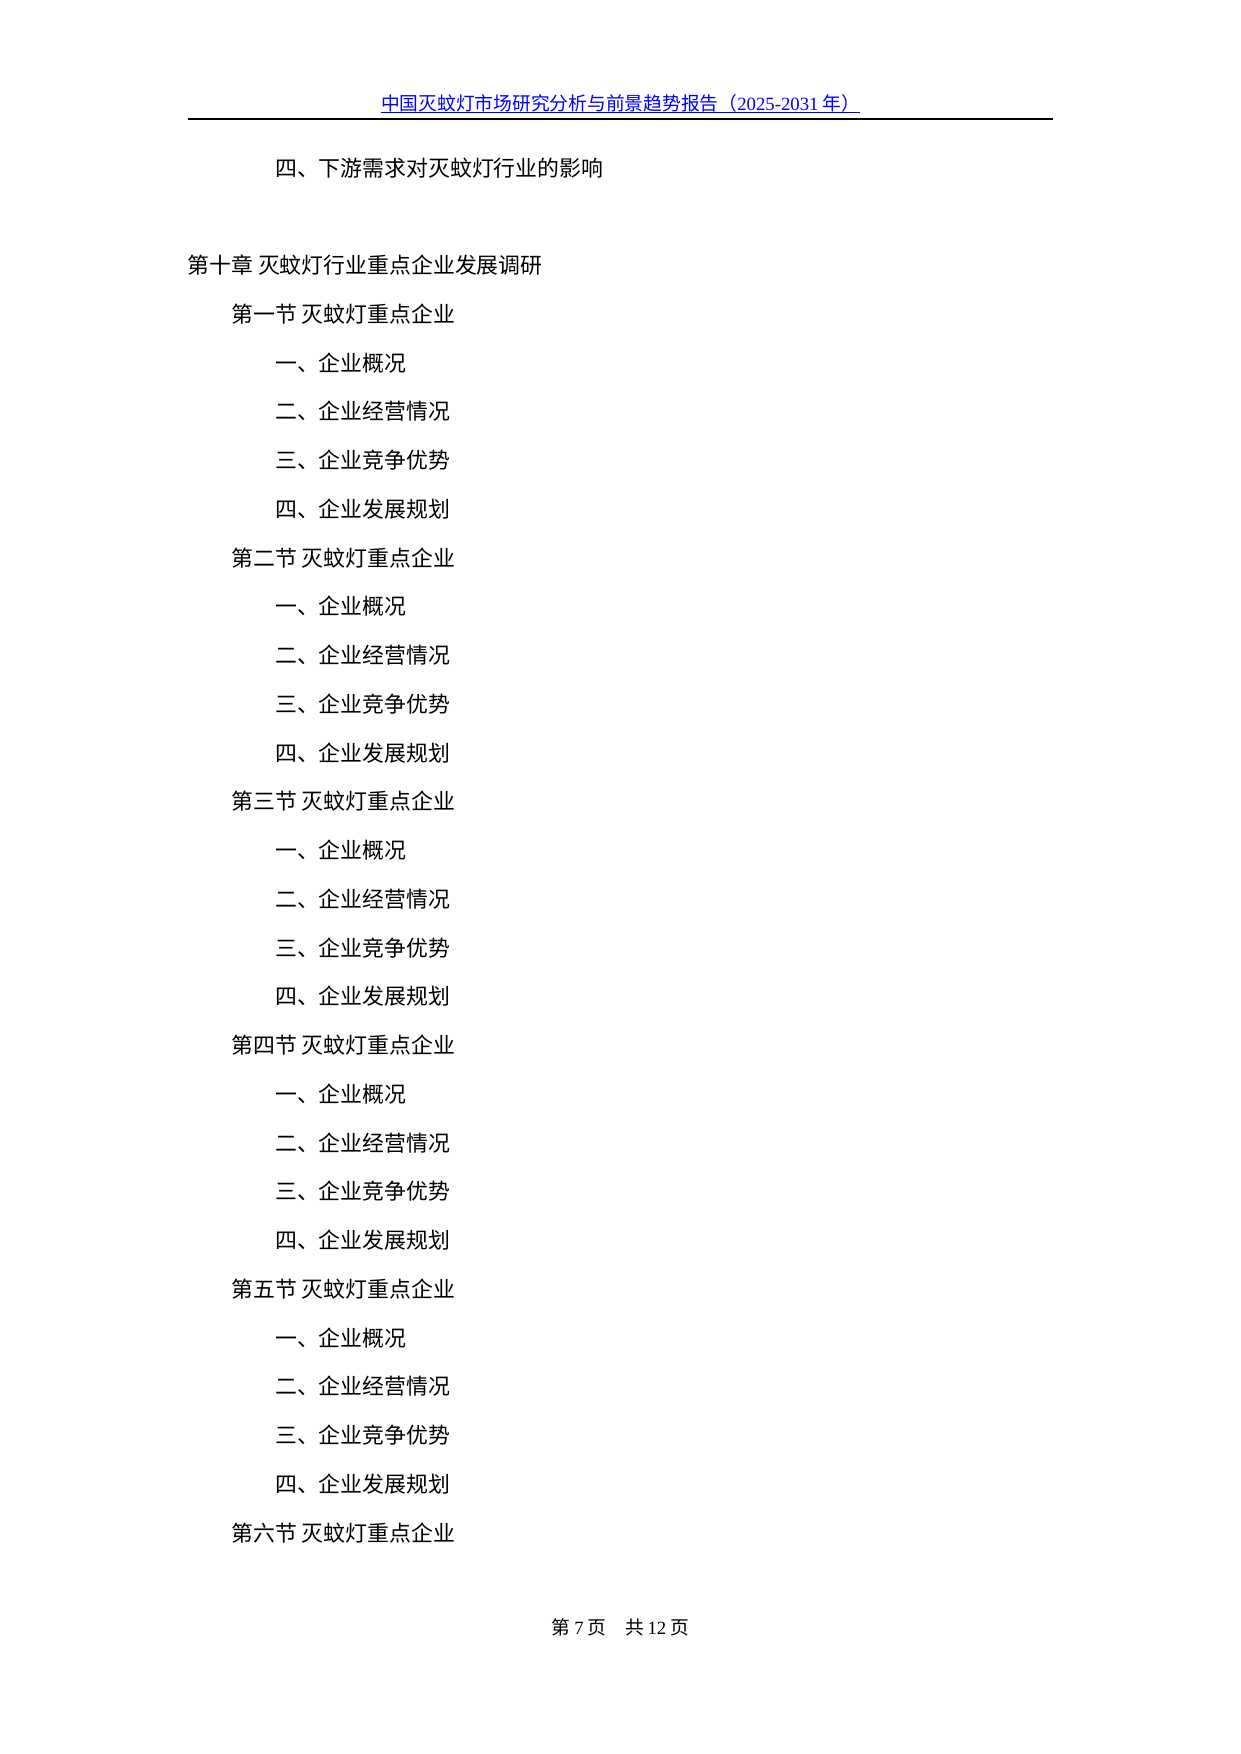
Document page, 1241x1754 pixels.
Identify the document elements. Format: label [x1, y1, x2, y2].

text [187, 150, 1053, 1548]
